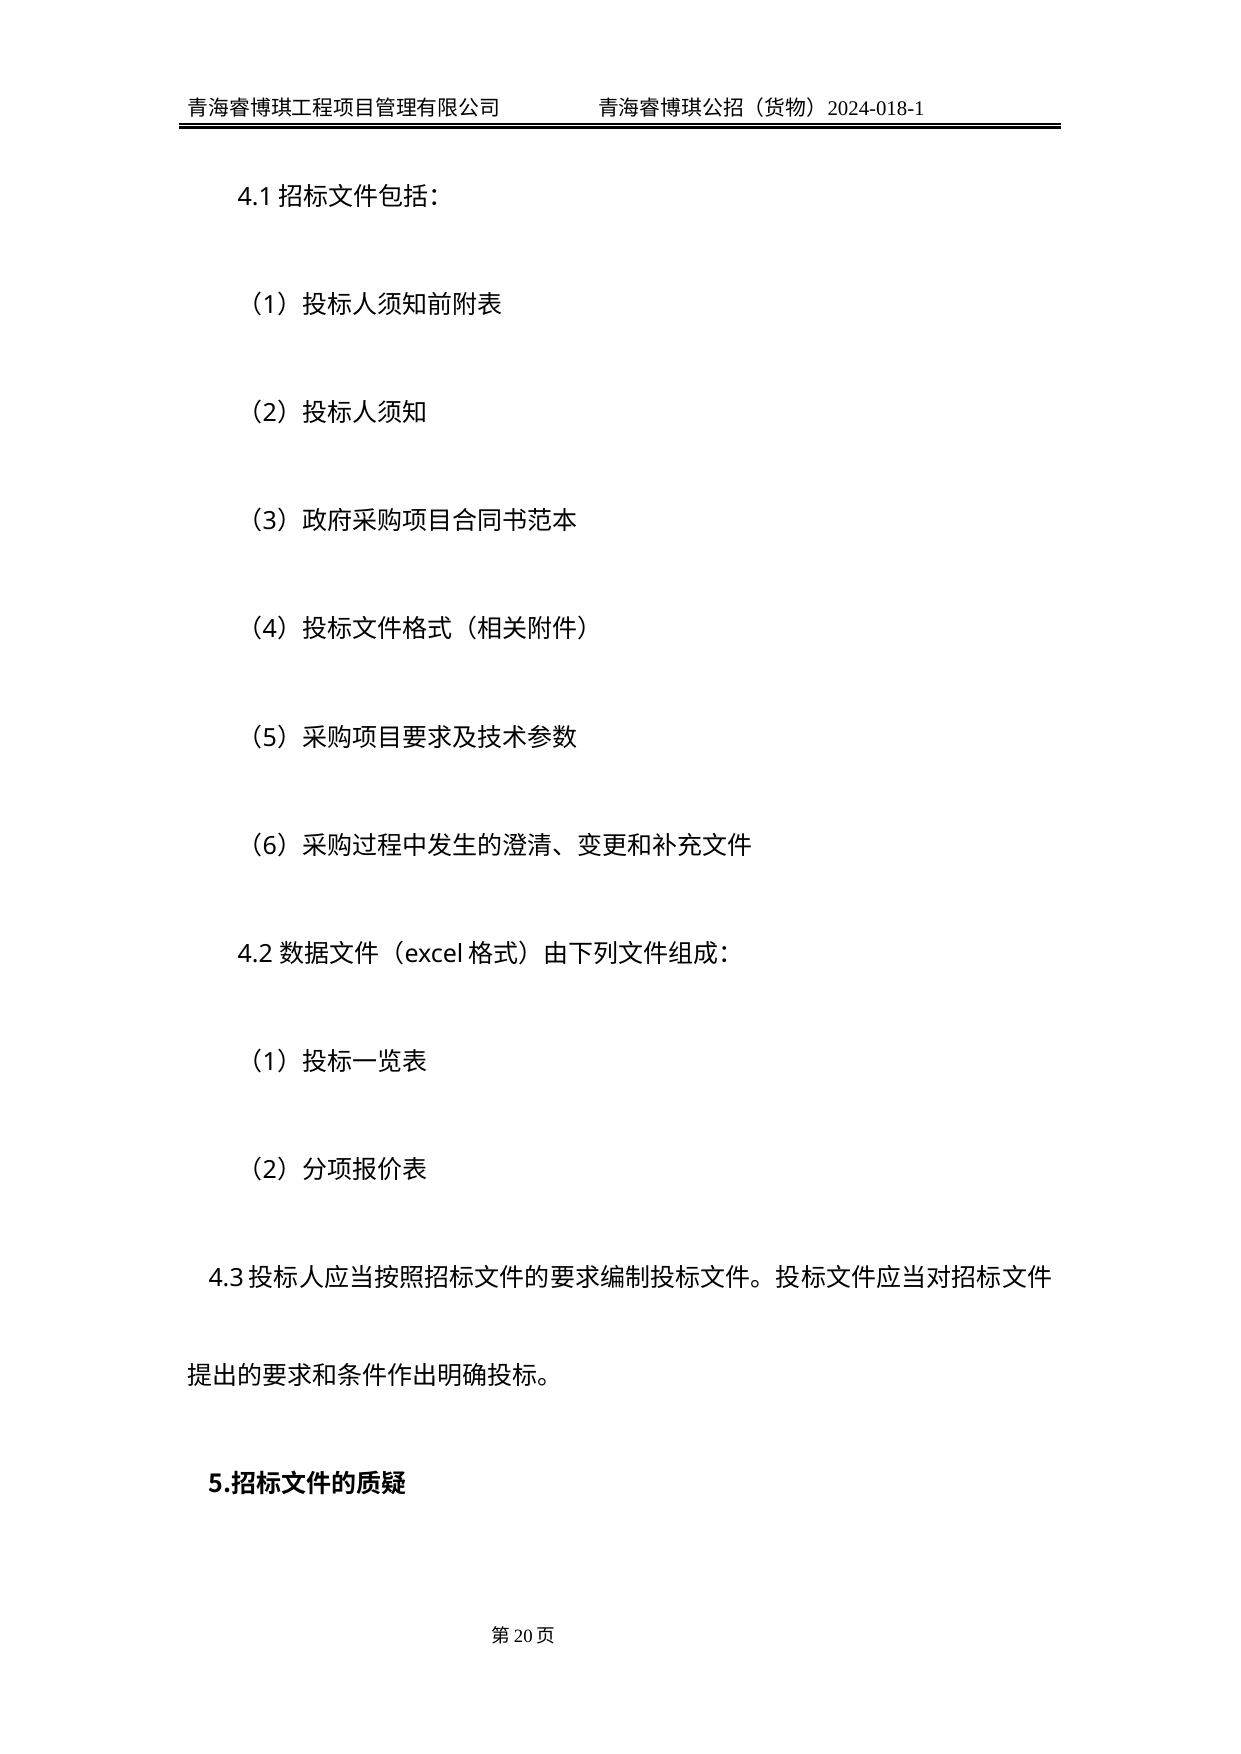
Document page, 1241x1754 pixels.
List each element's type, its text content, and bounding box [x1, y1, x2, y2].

text （5）采购项目要求及技术参数 [187, 703, 1053, 768]
text 4.2 数据文件（excel格式）由下列文件组成： [187, 919, 1053, 984]
text 5.招标文件的质疑 [187, 1449, 1053, 1514]
text （4）投标文件格式（相关附件） [187, 594, 1053, 659]
text （2）分项报价表 [187, 1135, 1053, 1200]
text （2）投标人须知 [187, 378, 1053, 443]
text （1）投标人须知前附表 [187, 270, 1053, 335]
text 4.1招标文件包括： [187, 162, 1053, 227]
text （6）采购过程中发生的澄清、变更和补充文件 [187, 811, 1053, 876]
text （1）投标一览表 [187, 1027, 1053, 1092]
text （3）政府采购项目合同书范本 [187, 486, 1053, 551]
text 4.3投标人应当按照招标文件的要求编制投标文件。投标文件应当对招标文件提出的要求和条件作出明确投标。 [187, 1243, 1053, 1406]
